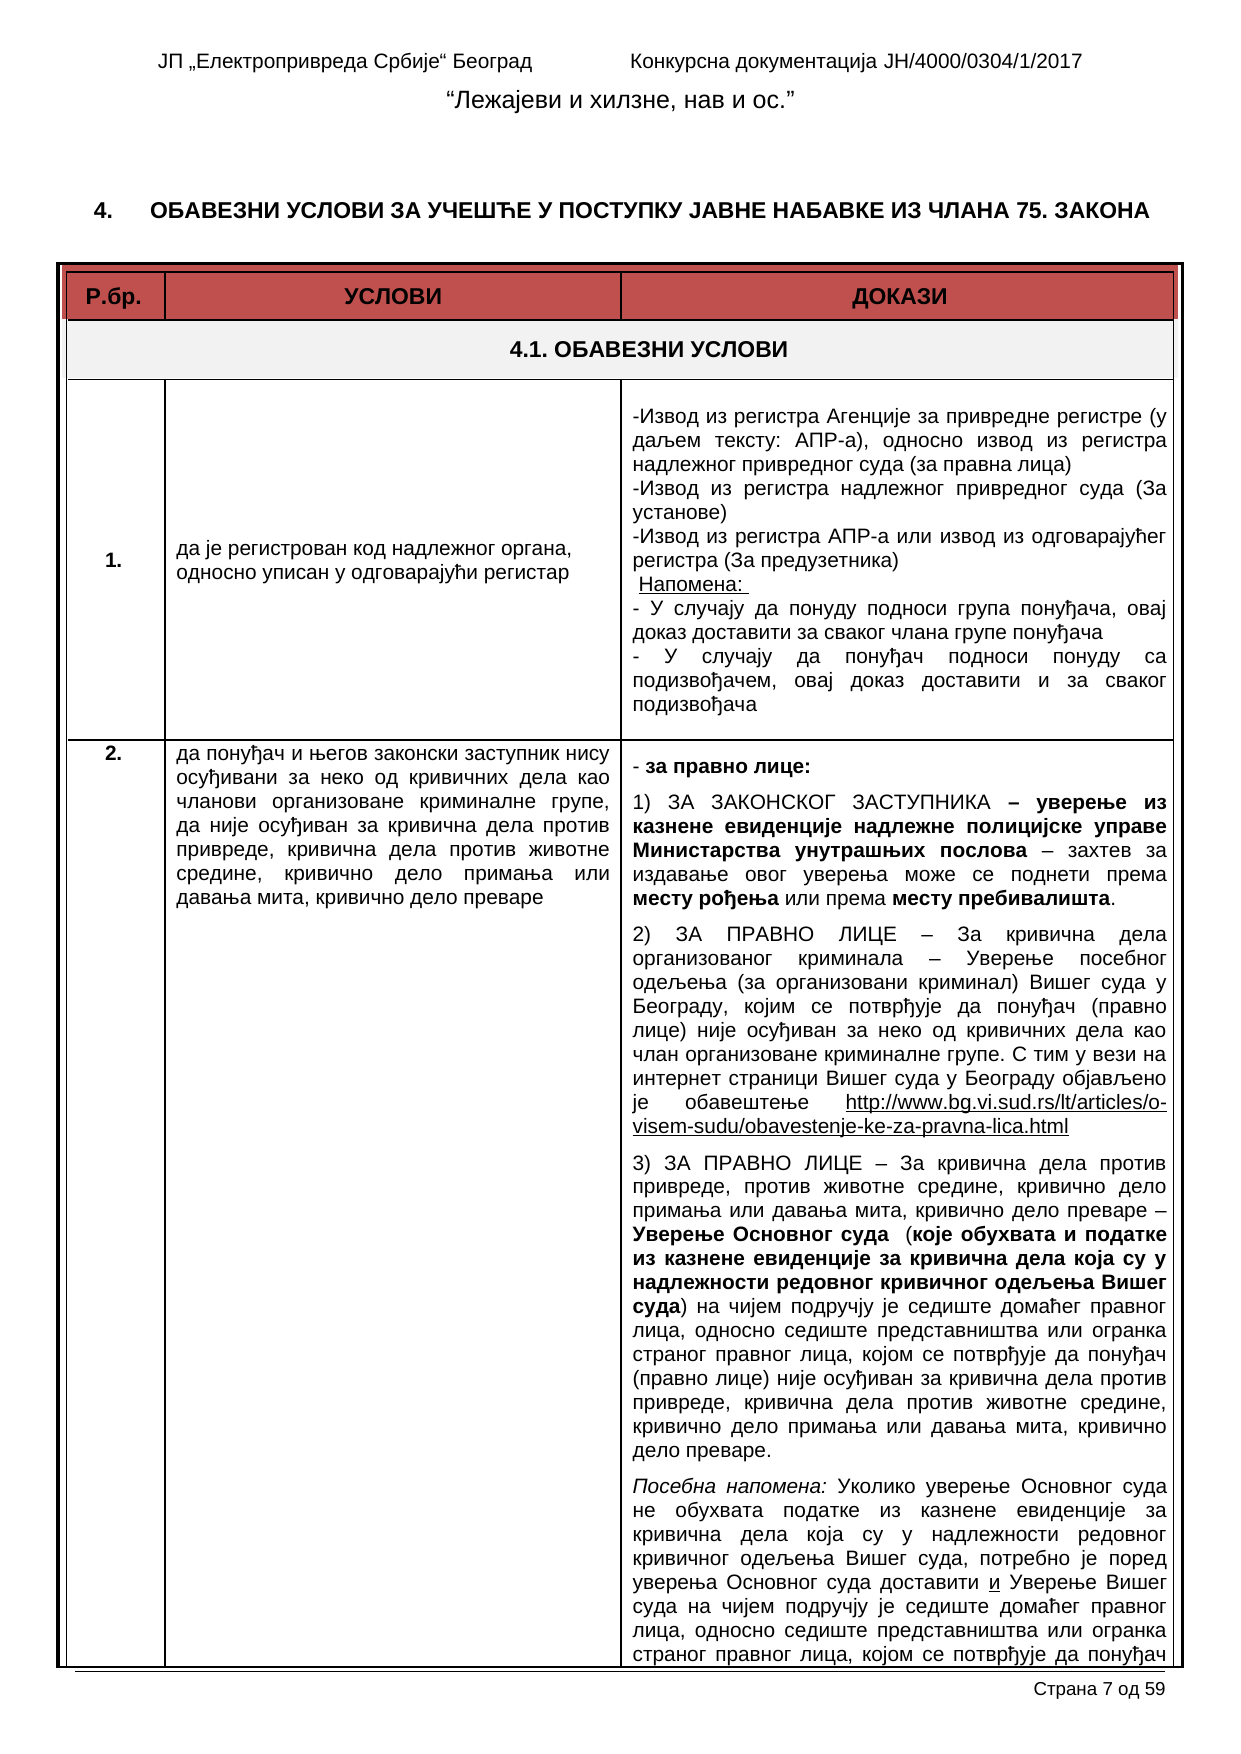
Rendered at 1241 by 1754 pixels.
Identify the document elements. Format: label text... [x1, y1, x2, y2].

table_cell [622, 741, 1173, 1666]
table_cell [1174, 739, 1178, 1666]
table_cell 4.1. ОБАВЕЗНИ УСЛОВИ [67, 320, 1173, 378]
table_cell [166, 741, 620, 1666]
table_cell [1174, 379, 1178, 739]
table_cell -Извод из регистра Агенције за привредне регистре (у даљем тексту: АПР-а), односно извод из регистра надлежног привредног суда (за правна лица) -Извод из регистра надлежног привредног суда (За установе) -Извод из регистра АПР-а или извод из одговарајућег регистра (За предузетника) Напомена: - У случају да понуду подноси група понуђача, овај доказ доставити за сваког члана групе понуђача - У случају да понуђач подноси понуду са подизвођачем, овај доказ доставити и за сваког подизвођача [622, 380, 1173, 739]
table_header Р.бр. [62, 265, 165, 319]
table_header ДОКАЗИ [621, 265, 1178, 319]
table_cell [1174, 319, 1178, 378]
table_cell 2. [67, 740, 164, 1666]
table_cell 1. [67, 380, 164, 739]
subtitle ОБАВЕЗНИ УСЛОВИ ЗА УЧЕШЋЕ У ПОСТУПКУ ЈАВНЕ НАБАВКЕ ИЗ ЧЛАНА 75. ЗАКОНА [94, 197, 1165, 223]
table_header УСЛОВИ [166, 273, 620, 319]
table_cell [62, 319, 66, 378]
table_cell да је регистрован код надлежног органа, односно уписан у одговарајући регистар [166, 380, 620, 739]
